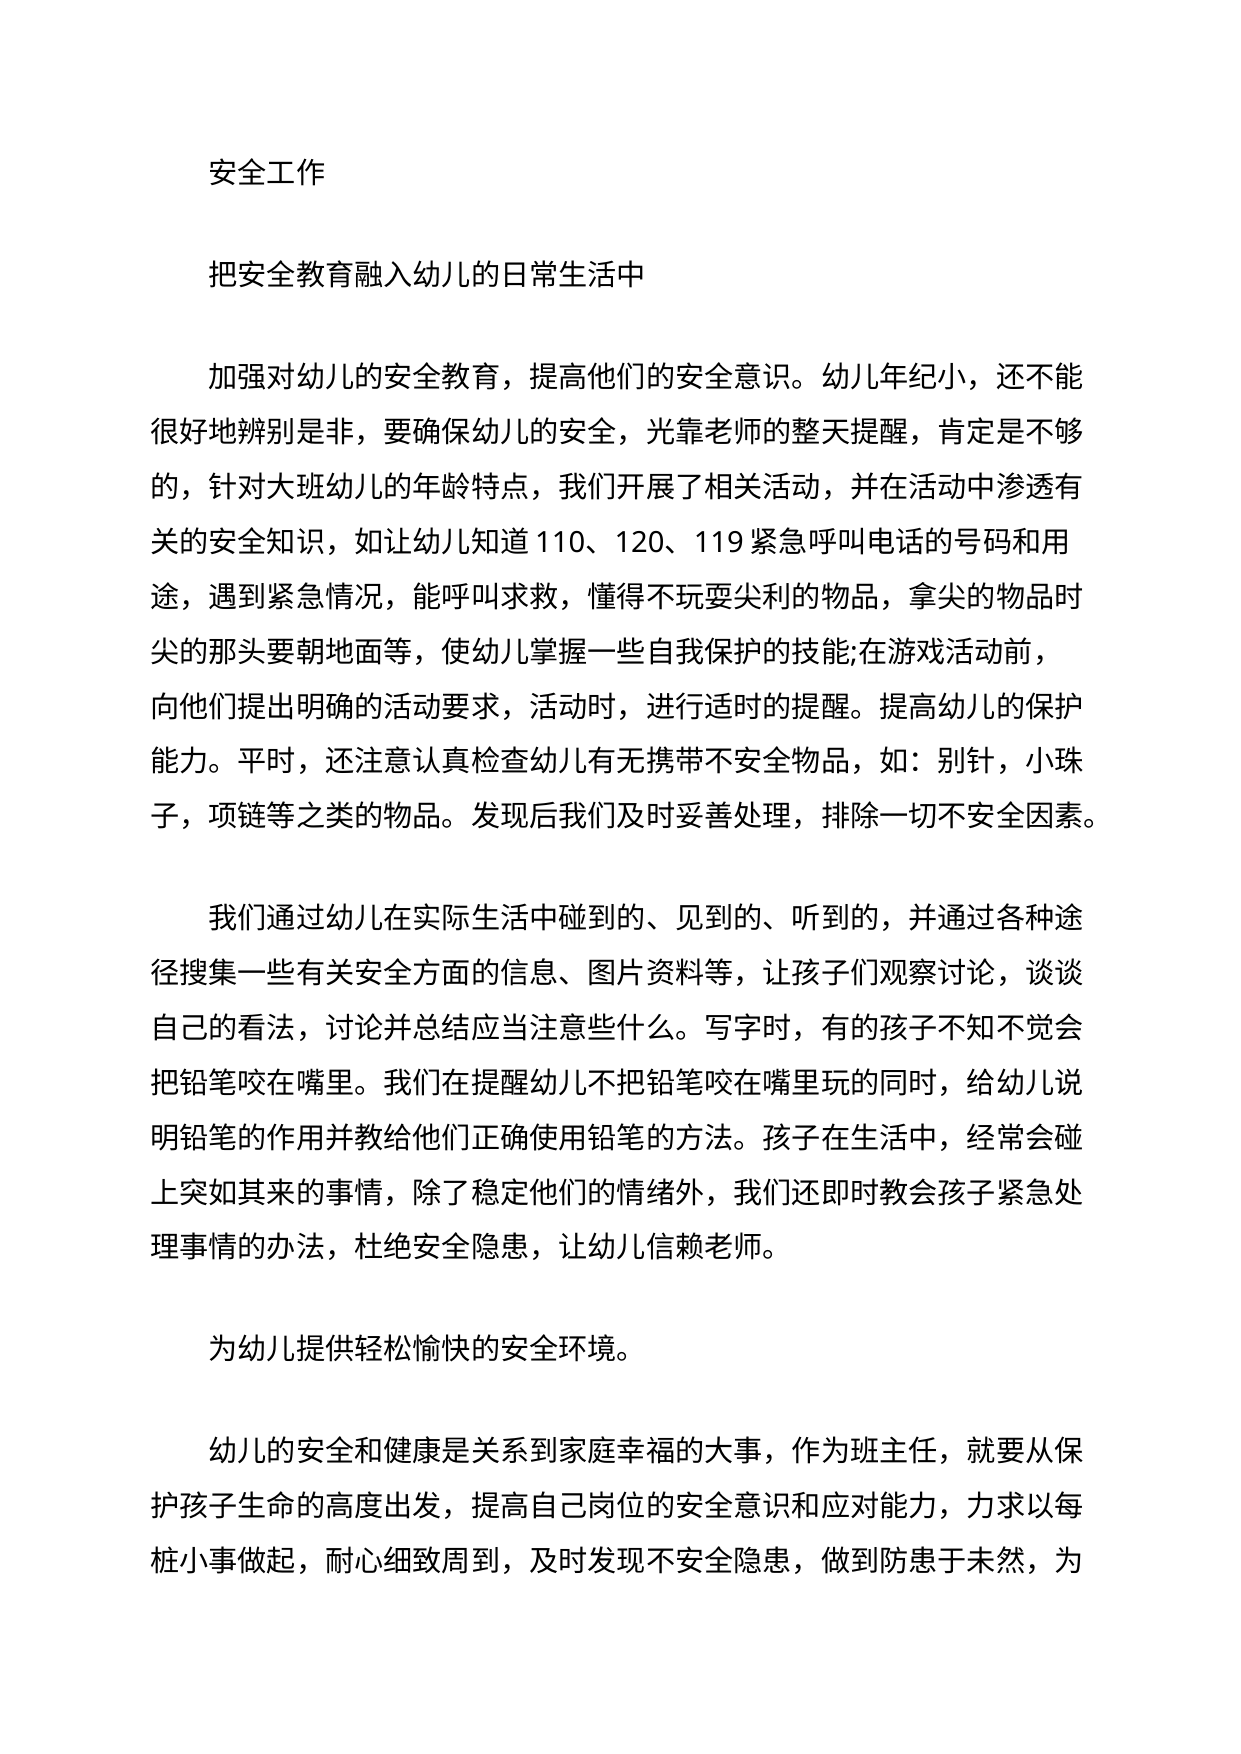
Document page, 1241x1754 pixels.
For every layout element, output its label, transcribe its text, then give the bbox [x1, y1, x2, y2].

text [150, 1428, 1090, 1580]
text 把安全教育融入幼儿的日常生活中 [150, 252, 1090, 294]
text 我们通过幼儿在实际生活中碰到的、见到的、听到的，并通过各种途径搜集一些有关安全方面的信息、图片资料等，让孩子们观察讨论，谈谈自己的看法，讨论并总结应当注意些什么。写字时，有的孩子不知不觉会把铅笔咬在嘴里。我们在提醒幼儿不把铅笔咬在嘴里玩的同时，给幼儿说明铅笔的作用并教给他们正确使用铅笔的方法。孩子在生活中，经常会碰上突如其来的事情，除了稳定他们的情绪外，我们还即时教会孩子紧急处理事情的办法，杜绝安全隐患，让幼儿信赖老师。 [150, 895, 1090, 1266]
text 为幼儿提供轻松愉快的安全环境。 [150, 1326, 1090, 1368]
text 安全工作 [150, 150, 1090, 192]
text 加强对幼儿的安全教育，提高他们的安全意识。幼儿年纪小，还不能很好地辨别是非，要确保幼儿的安全，光靠老师的整天提醒，肯定是不够的，针对大班幼儿的年龄特点，我们开展了相关活动，并在活动中渗透有关的安全知识，如让幼儿知道110、120、119紧急呼叫电话的号码和用途，遇到紧急情况，能呼叫求救，懂得不玩耍尖利的物品，拿尖的物品时尖的那头要朝地面等，使幼儿掌握一些自我保护的技能;在游戏活动前，向他们提出明确的活动要求，活动时，进行适时的提醒。提高幼儿的保护能力。平时，还注意认真检查幼儿有无携带不安全物品，如：别针，小珠子，项链等之类的物品。发现后我们及时妥善处理，排除一切不安全因素。 [150, 353, 1090, 835]
